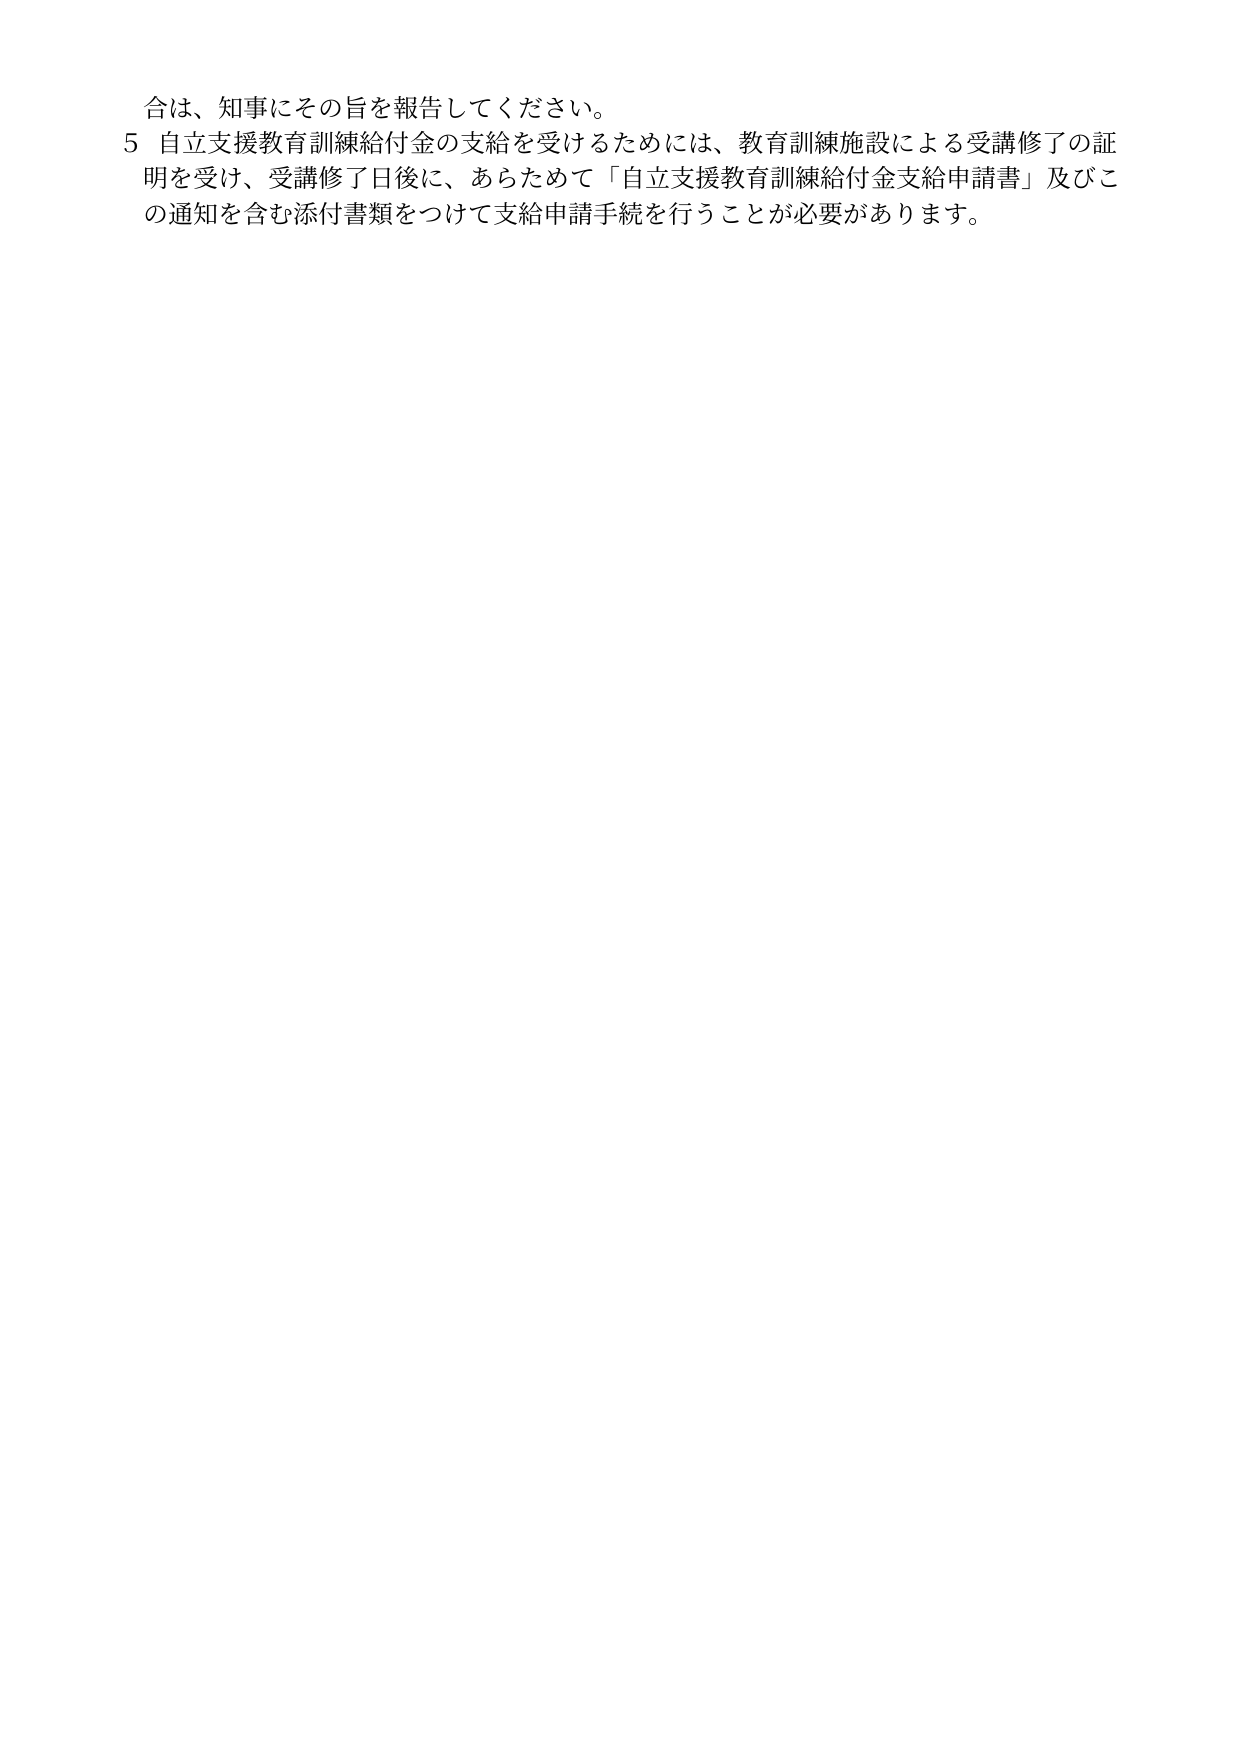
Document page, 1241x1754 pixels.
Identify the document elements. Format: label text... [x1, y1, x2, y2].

text ５ 自立支援教育訓練給付金の支給を受けるためには、教育訓練施設による受講修了の証明を受け、受講修了日後に、あらためて「自立支援教育訓練給付金支給申請書」及びこの通知を含む添付書類をつけて支給申請手続を行うことが必要があります。 [118, 124, 1122, 230]
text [118, 89, 1122, 124]
